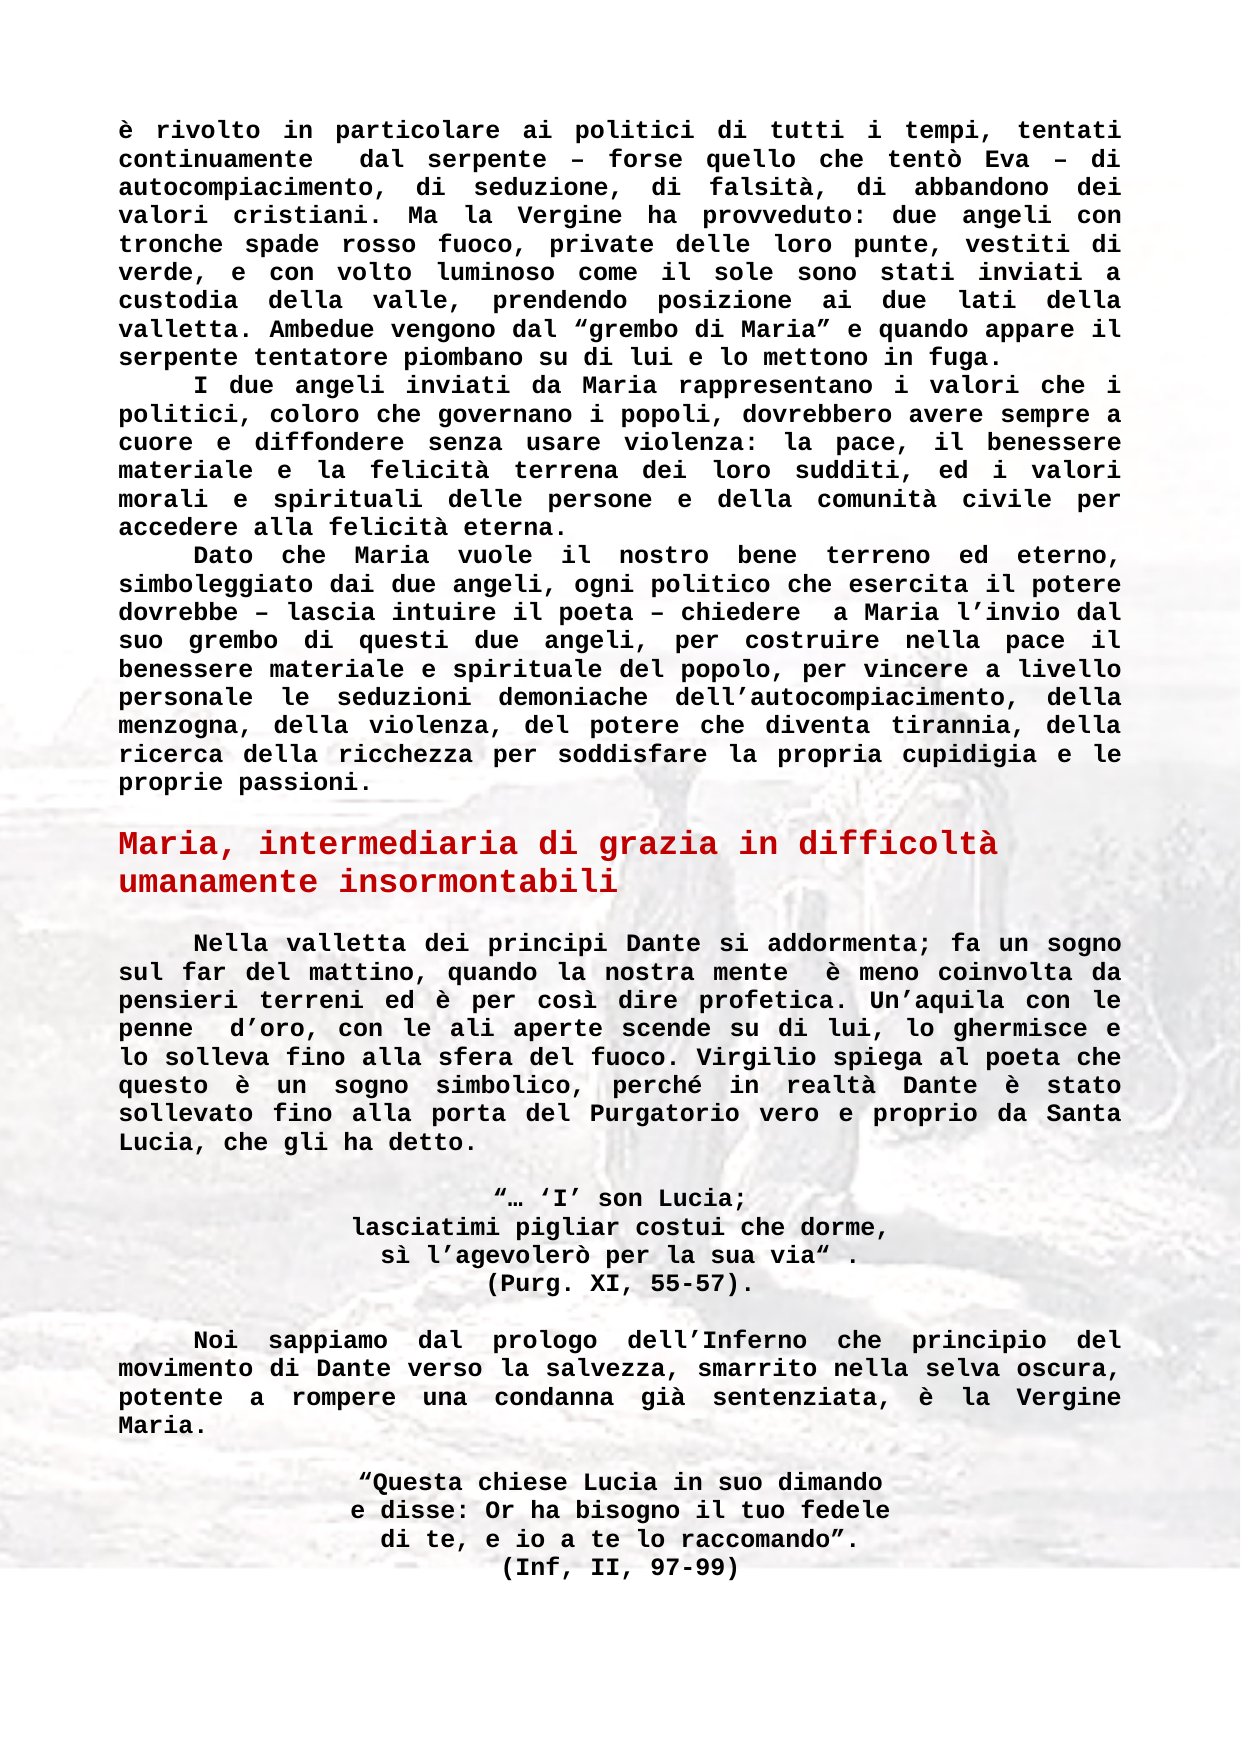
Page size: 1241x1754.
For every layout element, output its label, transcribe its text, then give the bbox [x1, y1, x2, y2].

text (Purg. XI, 55-57). [118, 1271, 1122, 1299]
text “Questa chiese Lucia in suo dimando [118, 1469, 1122, 1498]
text e disse: Or ha bisogno il tuo fedele [118, 1498, 1122, 1526]
text Nella valletta dei principi Dante si addormenta; fa un sogno sul far del mattino, quando la nostra mente è meno coinvolta da pensieri terreni ed è per così dire profetica. Un’aquila con le penne d’oro, con le ali aperte scende su di lui, lo ghermisce e lo solleva fino alla sfera del fuoco. Virgilio spiega al poeta che questo è un sogno simbolico, perché in realtà Dante è stato sollevato fino alla porta del Purgatorio vero e proprio da Santa Lucia, che gli ha detto. [118, 931, 1122, 1157]
text lasciatimi pigliar costui che dorme, [118, 1214, 1122, 1242]
text I due angeli inviati da Maria rappresentano i valori che i politici, coloro che governano i popoli, dovrebbero avere sempre a cuore e diffondere senza usare violenza: la pace, il benessere materiale e la felicità terrena dei loro sudditi, ed i valori morali e spirituali delle persone e della comunità civile per accedere alla felicità eterna. [118, 373, 1122, 543]
text “… ‘I’ son Lucia; [118, 1186, 1122, 1214]
text sì l’agevolerò per la sua via“ . [118, 1242, 1122, 1271]
text Maria, intermediaria di grazia in difficoltà umanamente insormontabili [118, 826, 1122, 902]
text Dato che Maria vuole il nostro bene terreno ed eterno, simboleggiato dai due angeli, ogni politico che esercita il potere dovrebbe – lascia intuire il poeta – chiedere a Maria l’invio dal suo grembo di questi due angeli, per costruire nella pace il benessere materiale e spirituale del popolo, per vincere a livello personale le seduzioni demoniache dell’autocompiacimento, della menzogna, della violenza, del potere che diventa tirannia, della ricerca della ricchezza per soddisfare la propria cupidigia e le proprie passioni. [118, 543, 1122, 798]
text (Inf, II, 97-99) [118, 1554, 1122, 1583]
text di te, e io a te lo raccomando”. [118, 1526, 1122, 1554]
text Noi sappiamo dal prologo dell’Inferno che principio del movimento di Dante verso la salvezza, smarrito nella selva oscura, potente a rompere una condanna già sentenziata, è la Vergine Maria. [118, 1327, 1122, 1441]
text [118, 118, 1122, 373]
